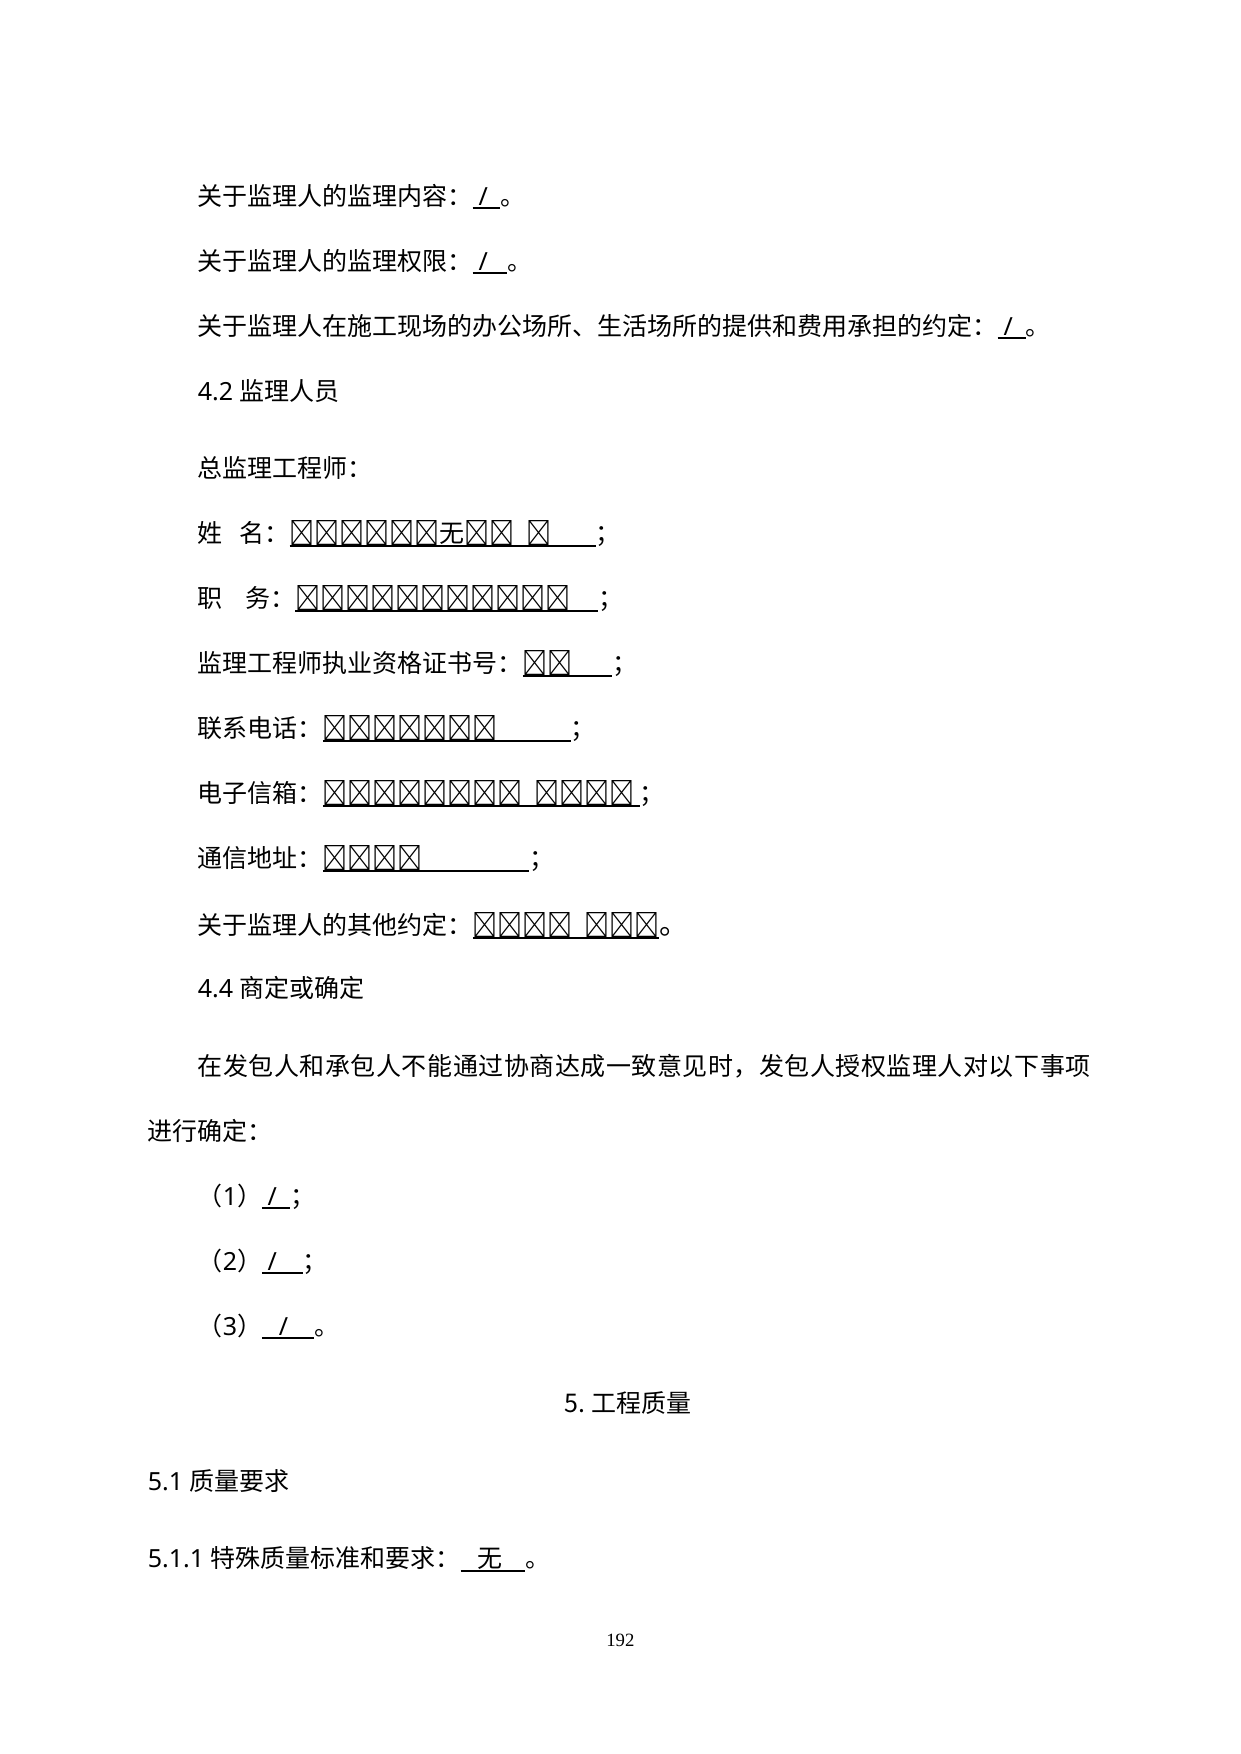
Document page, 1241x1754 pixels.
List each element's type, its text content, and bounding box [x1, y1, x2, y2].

text 在发包人和承包人不能通过协商达成一致意见时，发包人授权监理人对以下事项进行确定： [148, 1032, 1093, 1162]
text 5.1 质量要求 [148, 1447, 1093, 1512]
subtitle 5. 工程质量 [162, 1369, 1093, 1434]
text 关于监理人的监理内容： / 。 [148, 162, 1093, 227]
text 联系电话： ； [148, 694, 1093, 759]
text （2） / ； [148, 1227, 1093, 1292]
text 5.1.1 特殊质量标准和要求： 无 。 [148, 1524, 1093, 1589]
text 关于监理人的其他约定： 。 [148, 889, 1093, 954]
text 姓 名：无  ； [148, 499, 1093, 564]
text （3） / 。 [148, 1292, 1093, 1357]
text 4.4 商定或确定 [148, 954, 1093, 1019]
text 4.2 监理人员 [148, 357, 1093, 422]
text （1） / ； [148, 1162, 1093, 1227]
text 关于监理人在施工现场的办公场所、生活场所的提供和费用承担的约定： / 。 [148, 292, 1093, 357]
text 通信地址： ； [148, 824, 1093, 889]
text 监理工程师执业资格证书号： ； [148, 629, 1093, 694]
text 电子信箱：  ； [148, 759, 1093, 824]
text 职 务： ； [148, 564, 1093, 629]
text 总监理工程师： [148, 434, 1093, 499]
text 关于监理人的监理权限： / 。 [148, 227, 1093, 292]
